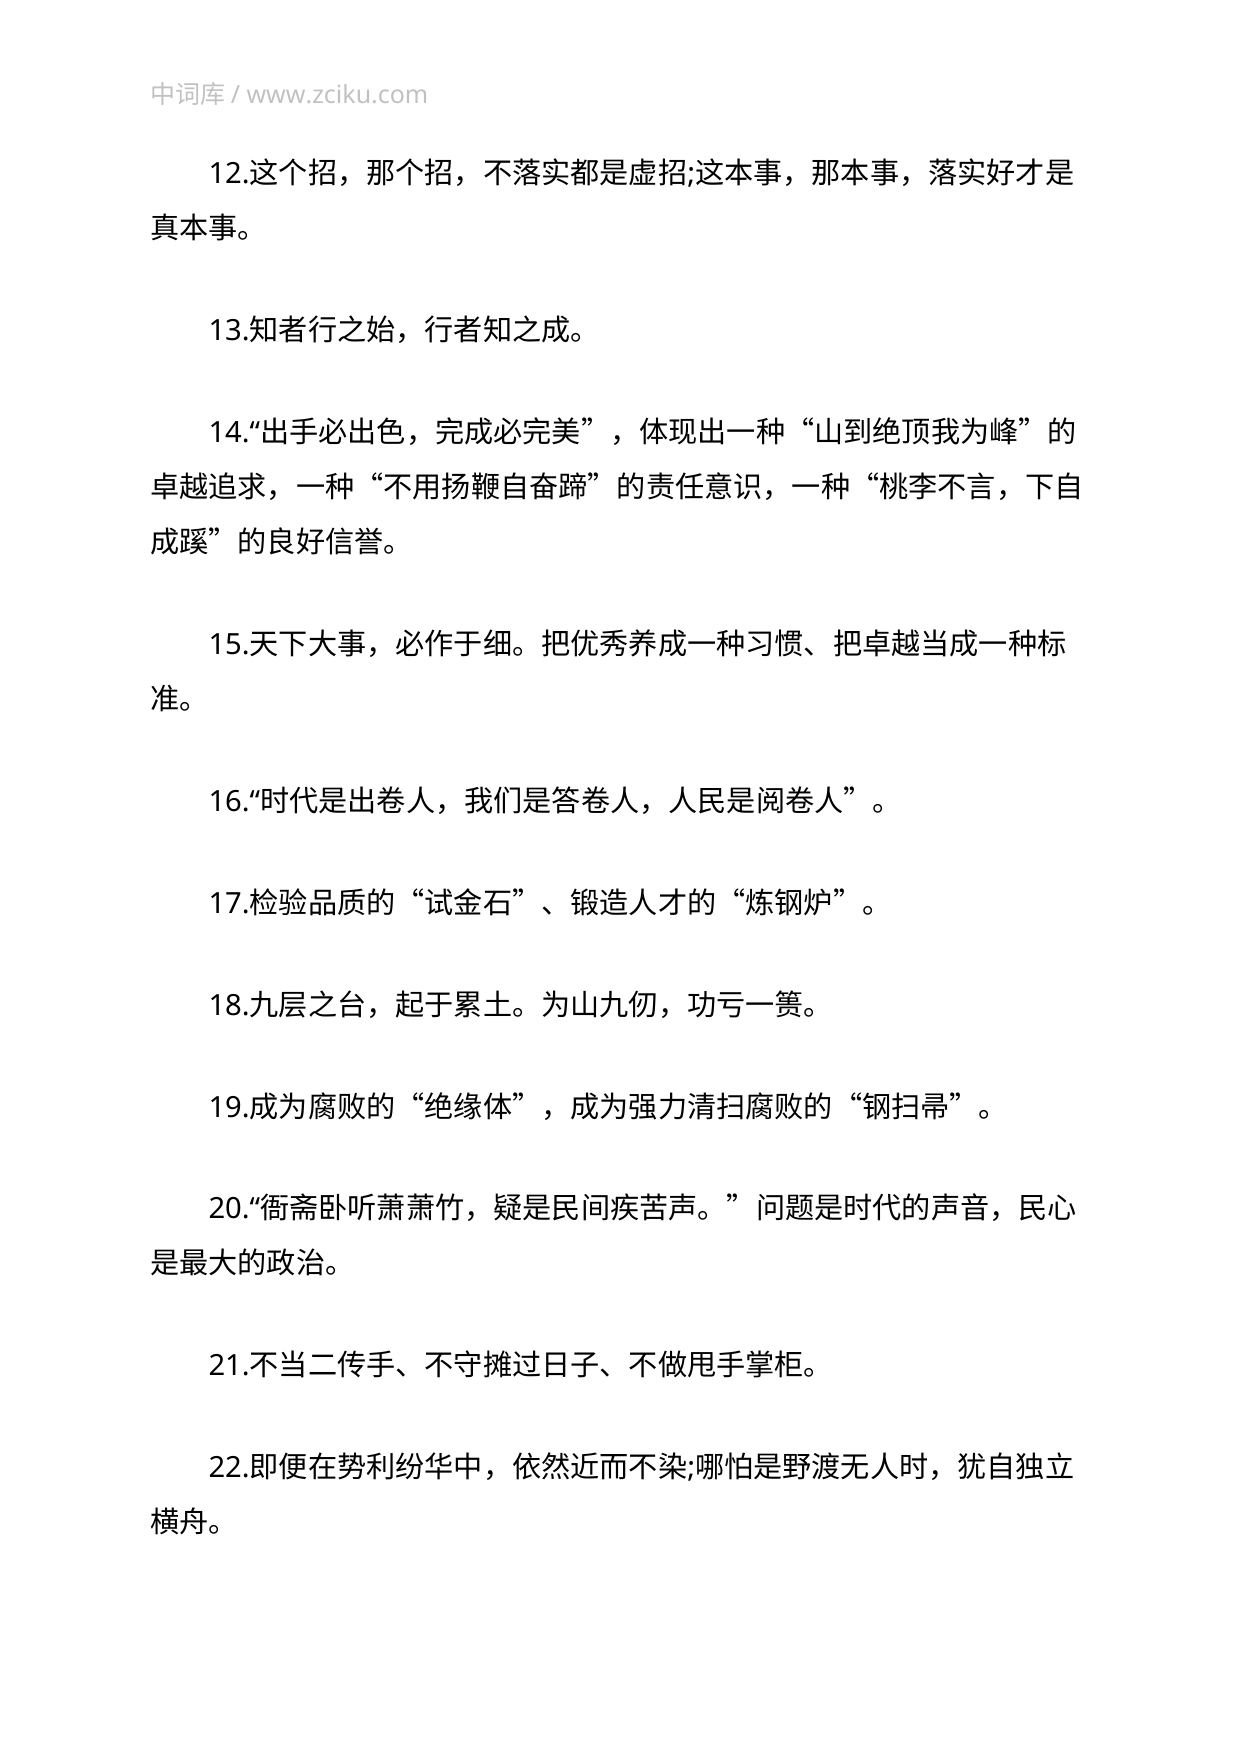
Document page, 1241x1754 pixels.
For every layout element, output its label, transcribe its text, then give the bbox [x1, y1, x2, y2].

text 16.“时代是出卷人，我们是答卷人，人民是阅卷人”。 [150, 777, 1090, 819]
text 22.即便在势利纷华中，依然近而不染;哪怕是野渡无人时，犹自独立横舟。 [150, 1444, 1090, 1541]
text 19.成为腐败的“绝缘体”，成为强力清扫腐败的“钢扫帚”。 [150, 1083, 1090, 1126]
text 15.天下大事，必作于细。把优秀养成一种习惯、把卓越当成一种标准。 [150, 620, 1090, 718]
text 14.“出手必出色，完成必完美”，体现出一种“山到绝顶我为峰”的卓越追求，一种“不用扬鞭自奋蹄”的责任意识，一种“桃李不言，下自成蹊”的良好信誉。 [150, 409, 1090, 561]
text 12.这个招，那个招，不落实都是虚招;这本事，那本事，落实好才是真本事。 [150, 150, 1090, 247]
text 18.九层之台，起于累土。为山九仞，功亏一篑。 [150, 981, 1090, 1023]
text 13.知者行之始，行者知之成。 [150, 307, 1090, 349]
text 20.“衙斋卧听萧萧竹，疑是民间疾苦声。”问题是时代的声音，民心是最大的政治。 [150, 1185, 1090, 1282]
text 21.不当二传手、不守摊过日子、不做甩手掌柜。 [150, 1342, 1090, 1384]
text 17.检验品质的“试金石”、锻造人才的“炼钢炉”。 [150, 879, 1090, 922]
